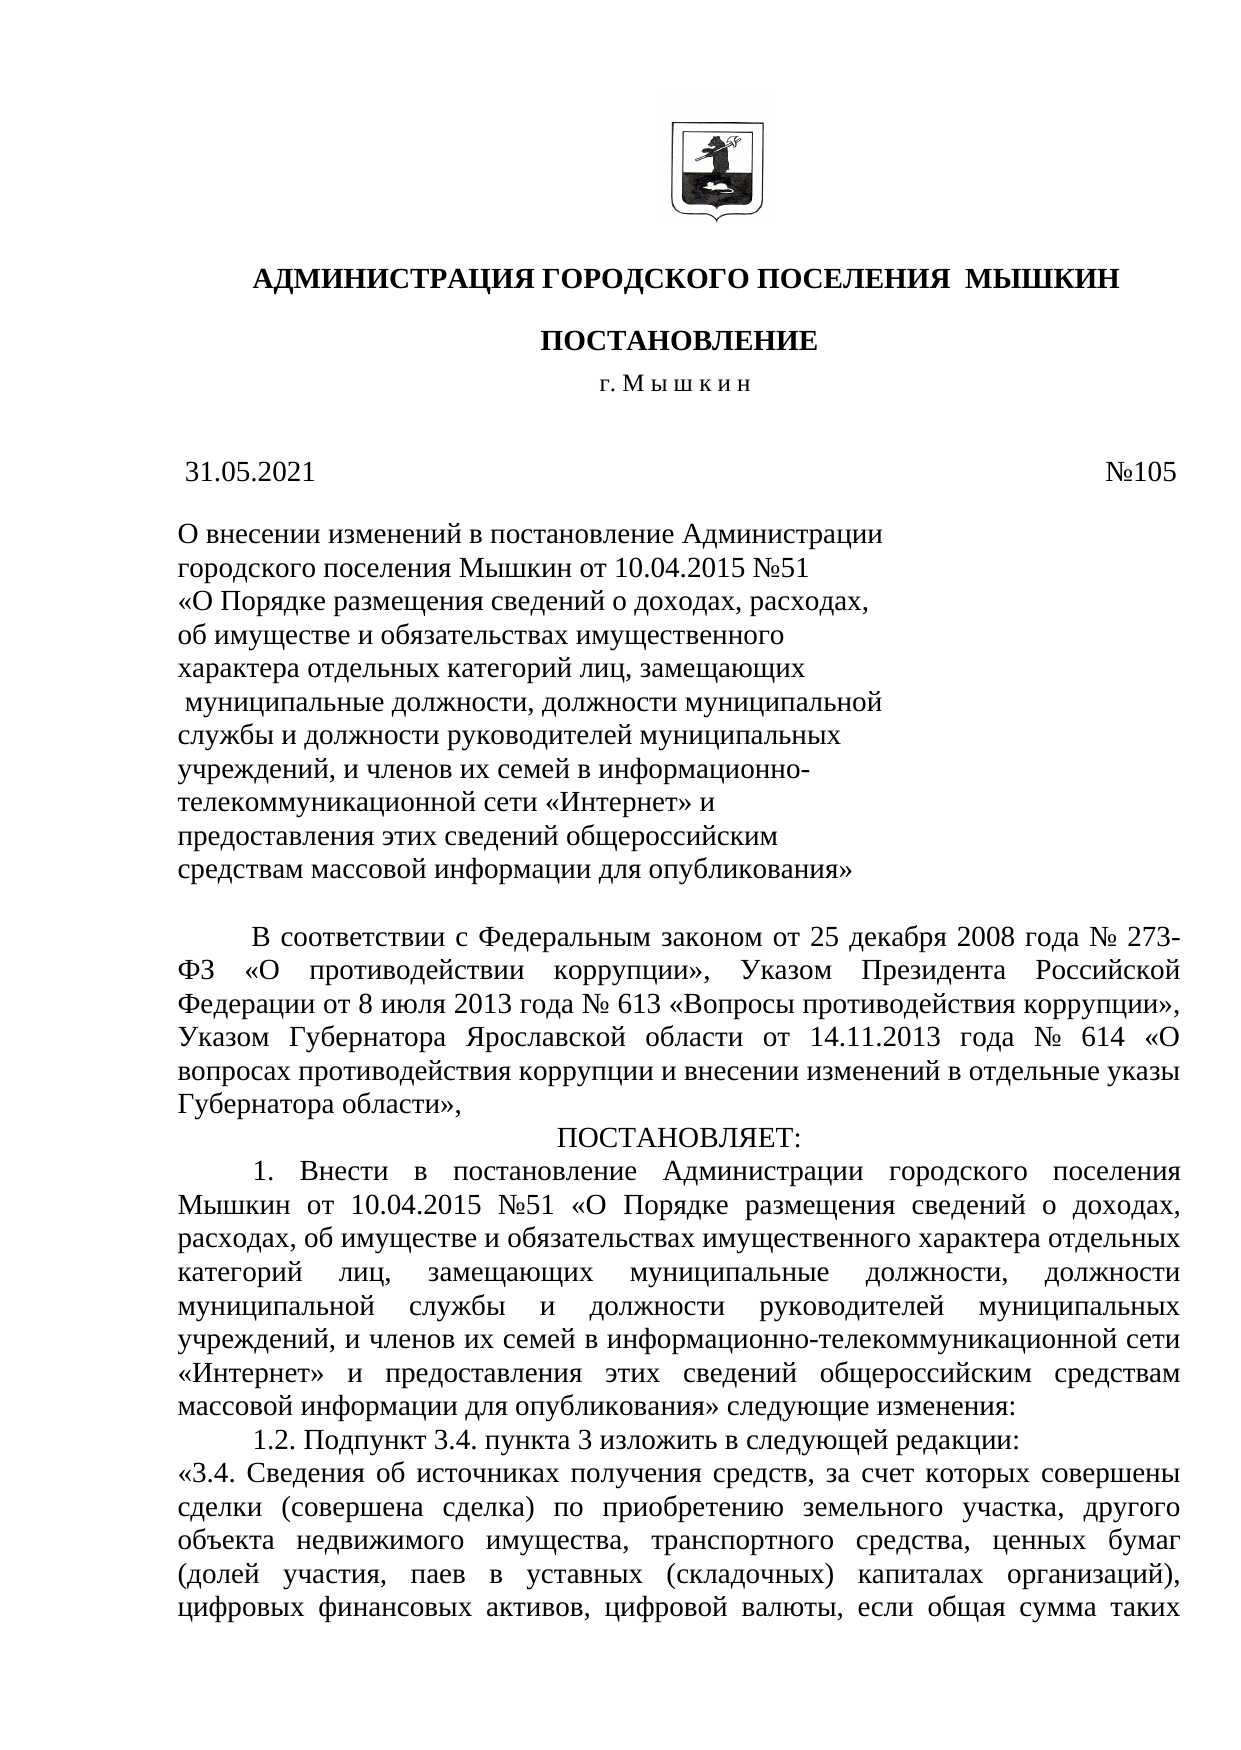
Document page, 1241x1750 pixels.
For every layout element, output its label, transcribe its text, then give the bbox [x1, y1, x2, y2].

text В соответствии с Федеральным законом от 25 декабря 2008 года № 273-ФЗ «О противодействии коррупции», Указом Президента Российской Федерации от 8 июля 2013 года № 613 «Вопросы противодействия коррупции», Указом Губернатора Ярославской области от 14.11.2013 года № 614 «О вопросах противодействия коррупции и внесении изменений в отдельные указы Губернатора области», [177, 919, 1181, 1120]
text ПОСТАНОВЛЯЕТ: [177, 1120, 1181, 1153]
text «О Порядке размещения сведений о доходах, расходах, [177, 583, 1181, 617]
text об имуществе и обязательствах имущественного [177, 617, 1181, 650]
text г. М ы ш к и н [177, 368, 1181, 396]
text 1. Внести в постановление Администрации городского поселения Мышкин от 10.04.2015 №51 «О Порядке размещения сведений о доходах, расходах, об имуществе и обязательствах имущественного характера отдельных категорий лиц, замещающих муниципальные должности, должности муниципальной службы и должности руководителей муниципальных учреждений, и членов их семей в информационно-телекоммуникационной сети «Интернет» и предоставления этих сведений общероссийским средствам массовой информации для опубликования» следующие изменения: [177, 1153, 1181, 1422]
text 31.05.2021 №105 [177, 454, 1181, 487]
text предоставления этих сведений общероссийским [177, 818, 1181, 852]
text телекоммуникационной сети «Интернет» и [177, 784, 1181, 818]
text муниципальные должности, должности муниципальной [177, 684, 1181, 717]
text О внесении изменений в постановление Администрации [177, 516, 1181, 550]
picture [661, 88, 773, 223]
subtitle ПОСТАНОВЛЕНИЕ [177, 323, 1181, 356]
text городского поселения Мышкин от 10.04.2015 №51 [177, 550, 1181, 583]
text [177, 1455, 1181, 1623]
text средствам массовой информации для опубликования» [177, 852, 1181, 885]
text службы и должности руководителей муниципальных [177, 717, 1181, 751]
text характера отдельных категорий лиц, замещающих [177, 650, 1181, 684]
text АДМИНИСТРАЦИЯ ГОРОДСКОГО ПОСЕЛЕНИЯ МЫШКИН [177, 261, 1181, 295]
text учреждений, и членов их семей в информационно- [177, 751, 1181, 784]
text 1.2. Подпункт 3.4. пункта 3 изложить в следующей редакции: [177, 1422, 1181, 1455]
